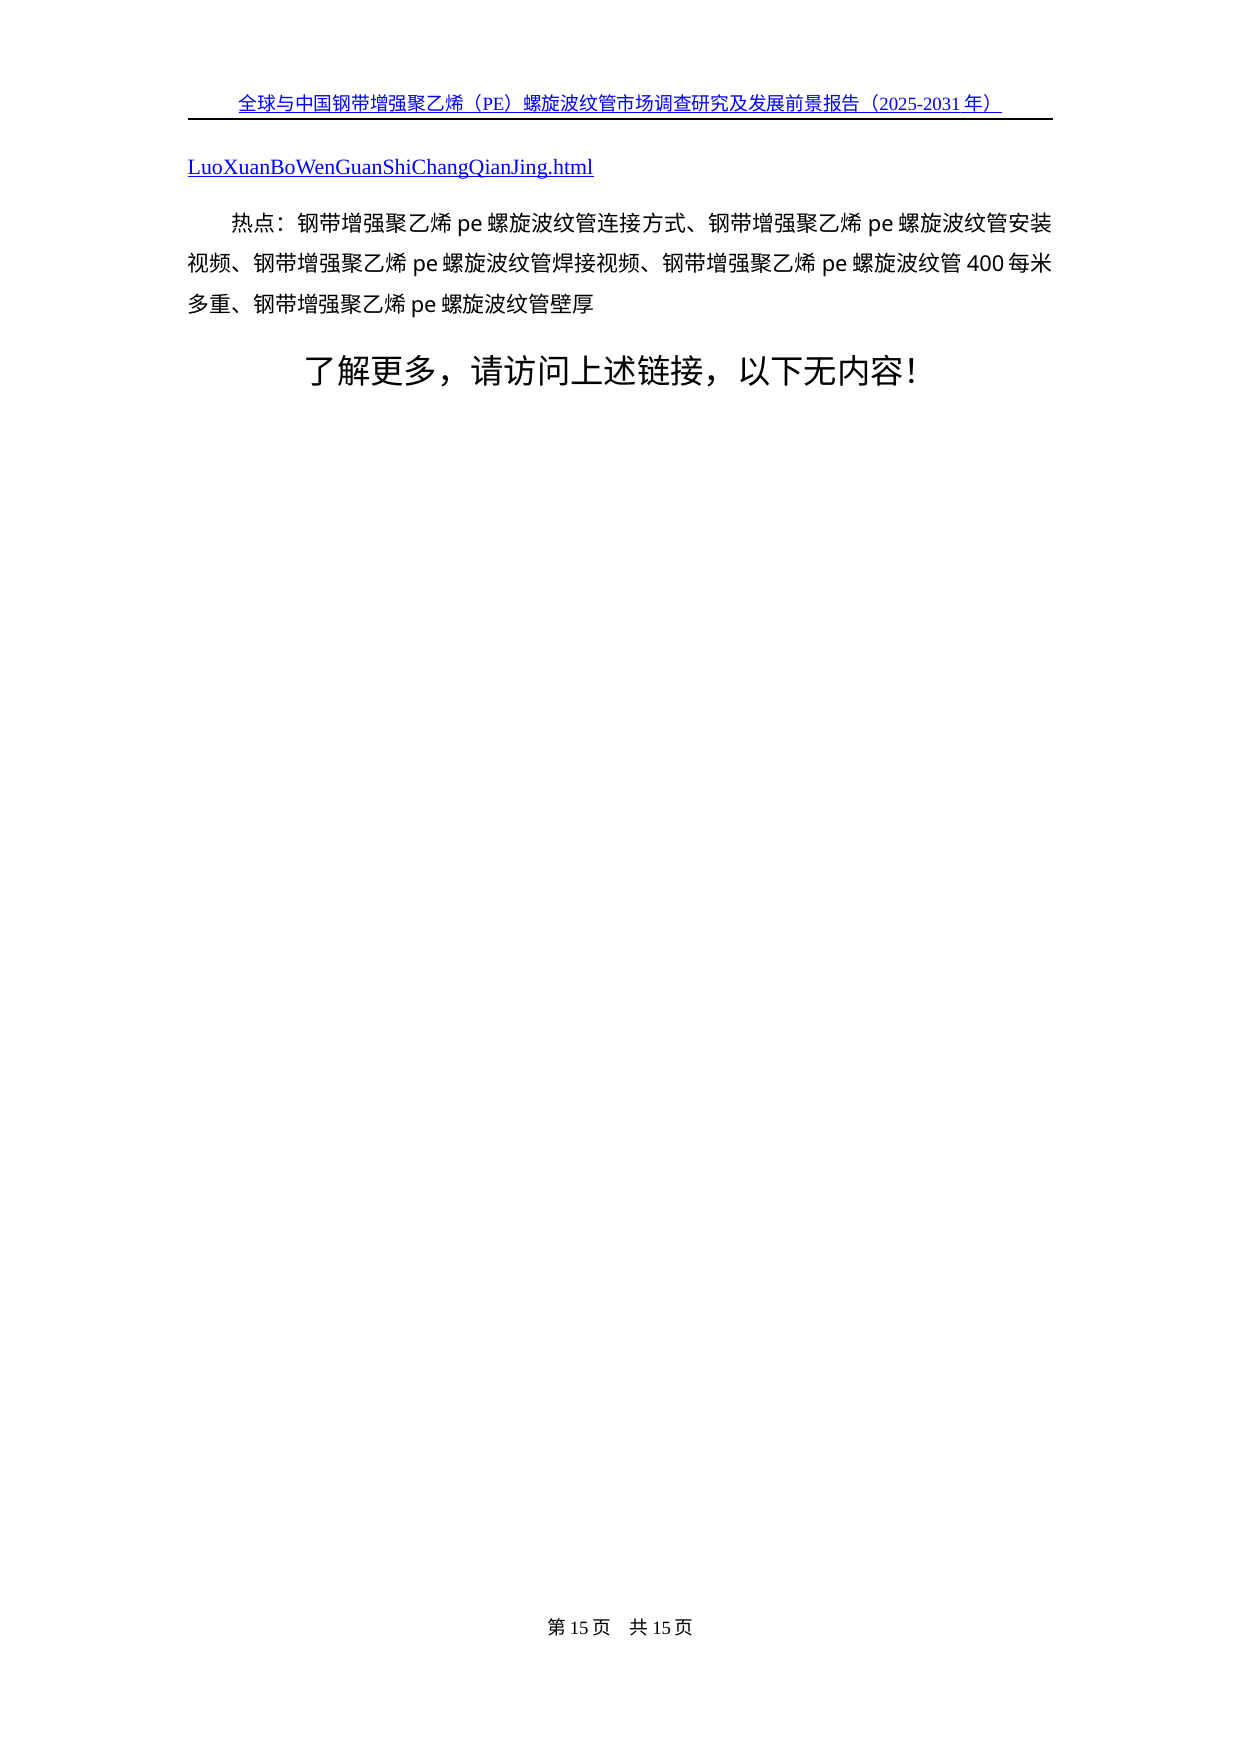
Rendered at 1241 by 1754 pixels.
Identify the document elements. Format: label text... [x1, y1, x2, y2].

title 了解更多，请访问上述链接，以下无内容！ [187, 337, 1053, 402]
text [187, 150, 1053, 183]
text 热点：钢带增强聚乙烯pe螺旋波纹管连接方式、钢带增强聚乙烯pe螺旋波纹管安装视频、钢带增强聚乙烯pe螺旋波纹管焊接视频、钢带增强聚乙烯pe螺旋波纹管400每米多重、钢带增强聚乙烯pe螺旋波纹管壁厚 [187, 205, 1053, 319]
